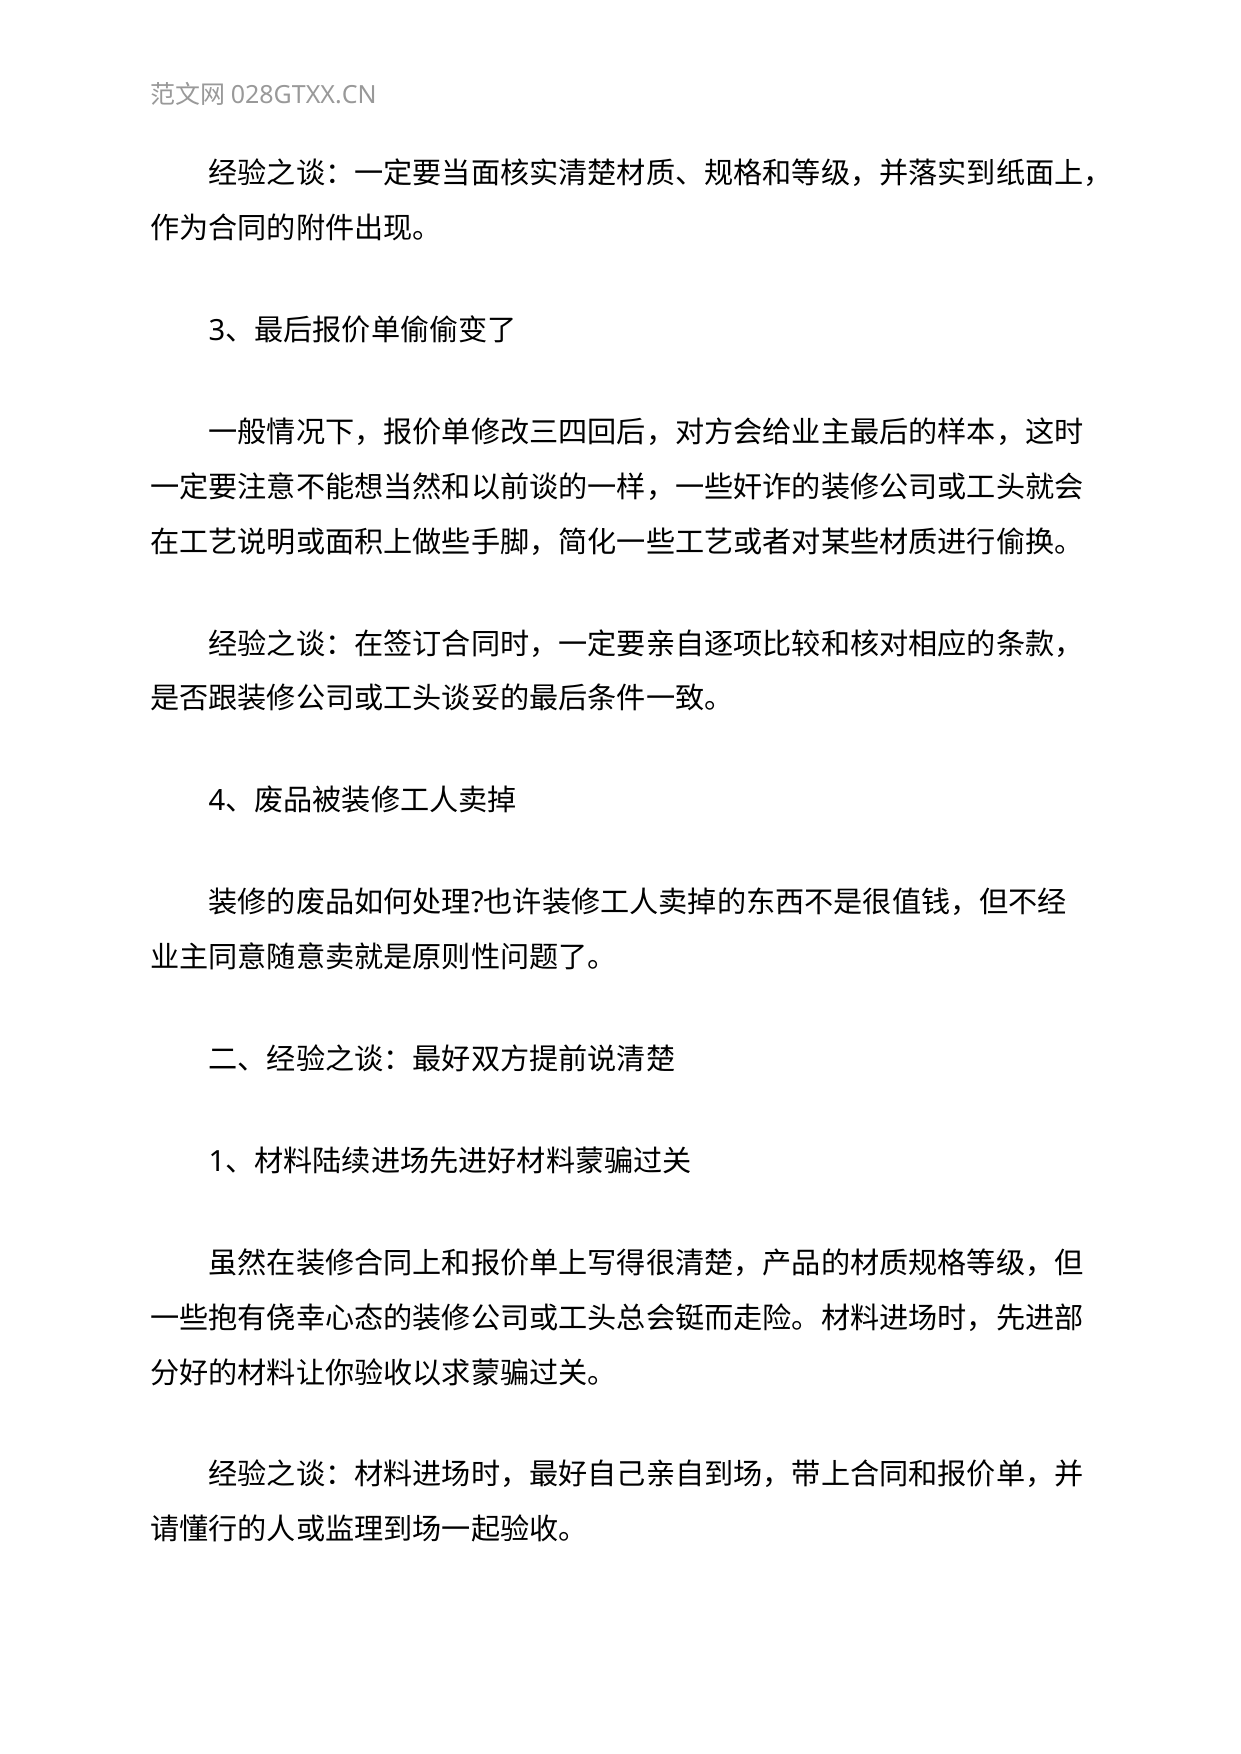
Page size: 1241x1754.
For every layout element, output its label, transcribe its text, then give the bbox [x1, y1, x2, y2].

text 4、废品被装修工人卖掉 [150, 777, 1090, 819]
text 3、最后报价单偷偷变了 [150, 307, 1090, 349]
text 经验之谈：一定要当面核实清楚材质、规格和等级，并落实到纸面上，作为合同的附件出现。 [150, 150, 1090, 247]
text 1、材料陆续进场先进好材料蒙骗过关 [150, 1137, 1090, 1180]
text 经验之谈：材料进场时，最好自己亲自到场，带上合同和报价单，并请懂行的人或监理到场一起验收。 [150, 1451, 1090, 1548]
text 二、经验之谈：最好双方提前说清楚 [150, 1036, 1090, 1078]
text 虽然在装修合同上和报价单上写得很清楚，产品的材质规格等级，但一些抱有侥幸心态的装修公司或工头总会铤而走险。材料进场时，先进部分好的材料让你验收以求蒙骗过关。 [150, 1239, 1090, 1391]
text 一般情况下，报价单修改三四回后，对方会给业主最后的样本，这时一定要注意不能想当然和以前谈的一样，一些奸诈的装修公司或工头就会在工艺说明或面积上做些手脚，简化一些工艺或者对某些材质进行偷换。 [150, 409, 1090, 561]
text 经验之谈：在签订合同时，一定要亲自逐项比较和核对相应的条款，是否跟装修公司或工头谈妥的最后条件一致。 [150, 620, 1090, 717]
text 装修的废品如何处理?也许装修工人卖掉的东西不是很值钱，但不经业主同意随意卖就是原则性问题了。 [150, 879, 1090, 976]
